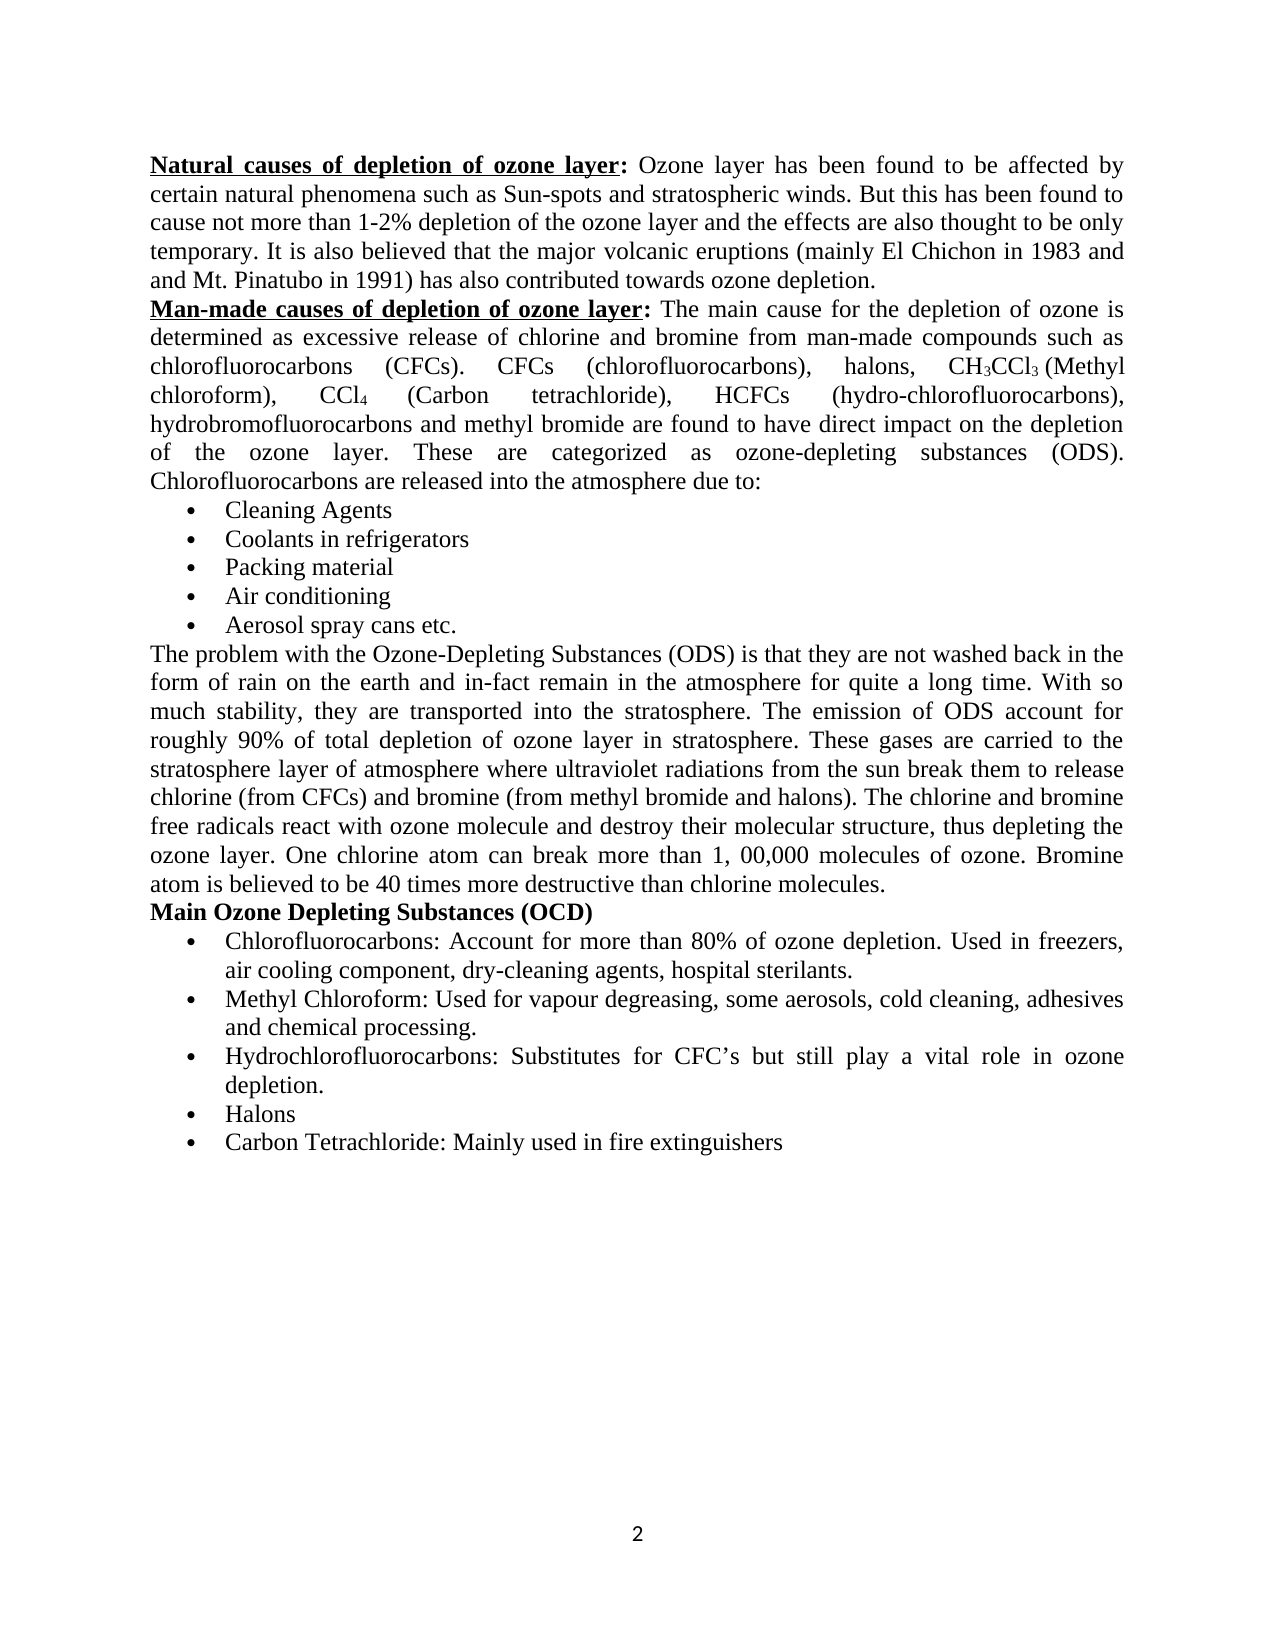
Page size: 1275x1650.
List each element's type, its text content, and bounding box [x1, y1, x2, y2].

list Methyl Chloroform: Used for vapour degreasing, some aerosols, cold cleaning, adhesives and chemical processing. [187, 984, 1125, 1041]
list Carbon Tetrachloride: Mainly used in fire extinguishers [187, 1127, 1125, 1156]
subtitle Main Ozone Depleting Substances (OCD) [150, 897, 1125, 926]
text Man-made causes of depletion of ozone layer: The main cause for the depletion of ozone is determined as excessive release of chlorine and bromine from man-made compounds such as chlorofluorocarbons (CFCs). CFCs (chlorofluorocarbons), halons, CH3CCl3 (Methyl chloroform), CCl4 (Carbon tetrachloride), HCFCs (hydro-chlorofluorocarbons), hydrobromofluorocarbons and methyl bromide are found to have direct impact on the depletion of the ozone layer. These are categorized as ozone-depleting substances (ODS). Chlorofluorocarbons are released into the atmosphere due to: [150, 294, 1125, 495]
list Air conditioning [187, 581, 1125, 610]
list Chlorofluorocarbons: Account for more than 80% of ozone depletion. Used in freezers, air cooling component, dry-cleaning agents, hospital sterilants. [187, 926, 1125, 984]
list Hydrochlorofluorocarbons: Substitutes for CFC’s but still play a vital role in ozone depletion. [187, 1041, 1125, 1099]
list Aerosol spray cans etc. [187, 610, 1125, 639]
text Natural causes of depletion of ozone layer: Ozone layer has been found to be affected by certain natural phenomena such as Sun-spots and stratospheric winds. But this has been found to cause not more than 1-2% depletion of the ozone layer and the effects are also thought to be only temporary. It is also believed that the major volcanic eruptions (mainly El Chichon in 1983 and and Mt. Pinatubo in 1991) has also contributed towards ozone depletion. [150, 150, 1125, 294]
text The problem with the Ozone-Depleting Substances (ODS) is that they are not washed back in the form of rain on the earth and in-fact remain in the atmosphere for quite a long time. With so much stability, they are transported into the stratosphere. The emission of ODS account for roughly 90% of total depletion of ozone layer in stratosphere. These gases are carried to the stratosphere layer of atmosphere where ultraviolet radiations from the sun break them to release chlorine (from CFCs) and bromine (from methyl bromide and halons). The chlorine and bromine free radicals react with ozone molecule and destroy their molecular structure, thus depleting the ozone layer. One chlorine atom can break more than 1, 00,000 molecules of ozone. Bromine atom is believed to be 40 times more destructive than chlorine molecules. [150, 639, 1125, 897]
list Coolants in refrigerators [187, 524, 1125, 552]
list Halons [187, 1099, 1125, 1127]
list Cleaning Agents [187, 495, 1125, 524]
list Packing material [187, 552, 1125, 581]
